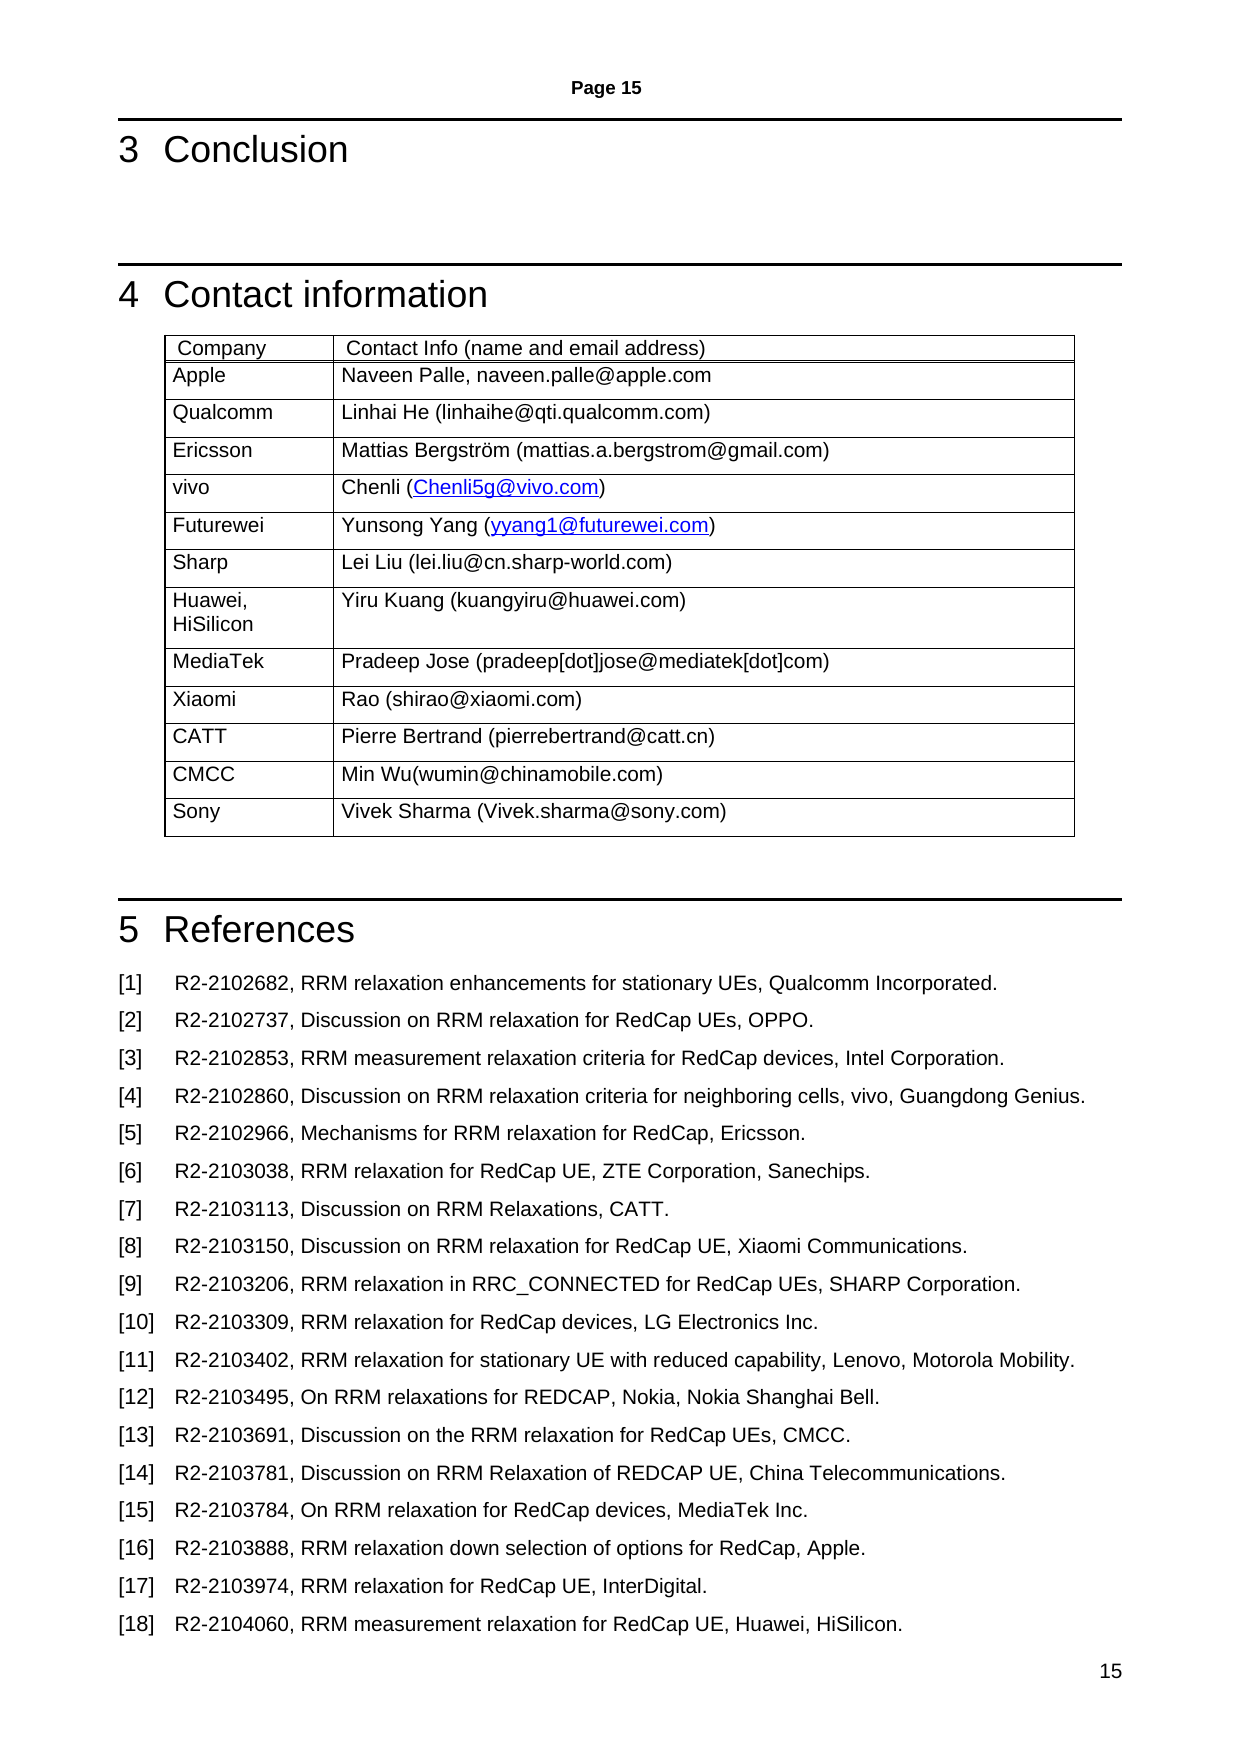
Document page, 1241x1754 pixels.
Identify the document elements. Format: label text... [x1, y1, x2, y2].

table_cell Vivek Sharma (Vivek.sharma@sony.com) [334, 799, 1074, 836]
list R2-2103781, Discussion on RRM Relaxation of REDCAP UE, China Telecommunications. [118, 1459, 1122, 1485]
list R2-2103038, RRM relaxation for RedCap UE, ZTE Corporation, Sanechips. [118, 1158, 1122, 1183]
list R2-2102737, Discussion on RRM relaxation for RedCap UEs, OPPO. [118, 1007, 1122, 1032]
subtitle Conclusion [118, 121, 1122, 171]
table_cell Naveen Palle, naveen.palle@apple.com [334, 363, 1074, 399]
list R2-2103402, RRM relaxation for stationary UE with reduced capability, Lenovo, Motorola Mobility. [118, 1346, 1122, 1372]
list R2-2102966, Mechanisms for RRM relaxation for RedCap, Ericsson. [118, 1120, 1122, 1145]
list R2-2103150, Discussion on RRM relaxation for RedCap UE, Xiaomi Communications. [118, 1233, 1122, 1258]
table_header Contact Info (name and email address) [334, 336, 1074, 359]
table_cell Rao (shirao@xiaomi.com) [334, 687, 1074, 723]
list R2-2103495, On RRM relaxations for REDCAP, Nokia, Nokia Shanghai Bell. [118, 1384, 1122, 1409]
table_cell Yiru Kuang (kuangyiru@huawei.com) [334, 588, 1074, 648]
table_cell Lei Liu (lei.liu@cn.sharp-world.com) [334, 550, 1074, 587]
table_cell Xiaomi [166, 687, 333, 723]
table_cell Min Wu(wumin@chinamobile.com) [334, 762, 1074, 798]
table_cell Apple [166, 363, 333, 399]
list R2-2102682, RRM relaxation enhancements for stationary UEs, Qualcomm Incorporated. [118, 969, 1122, 994]
table_cell Pradeep Jose (pradeep[dot]jose@mediatek[dot]com) [334, 649, 1074, 686]
list R2-2103691, Discussion on the RRM relaxation for RedCap UEs, CMCC. [118, 1422, 1122, 1447]
subtitle References [118, 901, 1122, 951]
subtitle Contact information [118, 266, 1122, 316]
table_cell Sharp [166, 550, 333, 587]
table_cell Futurewei [166, 513, 333, 549]
list R2-2103309, RRM relaxation for RedCap devices, LG Electronics Inc. [118, 1309, 1122, 1334]
list R2-2104060, RRM measurement relaxation for RedCap UE, Huawei, HiSilicon. [118, 1610, 1122, 1636]
table_cell Chenli (Chenli5g@vivo.com) [334, 475, 1074, 512]
table_cell CATT [166, 724, 333, 761]
table_cell Pierre Bertrand (pierrebertrand@catt.cn) [334, 724, 1074, 761]
table_header Company [166, 336, 333, 359]
table_cell Linhai He (linhaihe@qti.qualcomm.com) [334, 400, 1074, 437]
list R2-2103206, RRM relaxation in RRC_CONNECTED for RedCap UEs, SHARP Corporation. [118, 1271, 1122, 1296]
table_cell CMCC [166, 762, 333, 798]
table_cell Yunsong Yang (yyang1@futurewei.com) [334, 513, 1074, 549]
table_cell vivo [166, 475, 333, 512]
list R2-2102860, Discussion on RRM relaxation criteria for neighboring cells, vivo, Guangdong Genius. [118, 1082, 1122, 1108]
list R2-2102853, RRM measurement relaxation criteria for RedCap devices, Intel Corporation. [118, 1045, 1122, 1070]
table_cell Mattias Bergström (mattias.a.bergstrom@gmail.com) [334, 438, 1074, 474]
table_cell Qualcomm [166, 400, 333, 437]
table_cell MediaTek [166, 649, 333, 686]
list R2-2103784, On RRM relaxation for RedCap devices, MediaTek Inc. [118, 1497, 1122, 1522]
list R2-2103113, Discussion on RRM Relaxations, CATT. [118, 1196, 1122, 1221]
list R2-2103974, RRM relaxation for RedCap UE, InterDigital. [118, 1573, 1122, 1598]
table_cell Ericsson [166, 438, 333, 474]
table_cell Huawei, HiSilicon [166, 588, 333, 648]
list R2-2103888, RRM relaxation down selection of options for RedCap, Apple. [118, 1535, 1122, 1560]
table_cell Sony [166, 799, 333, 836]
